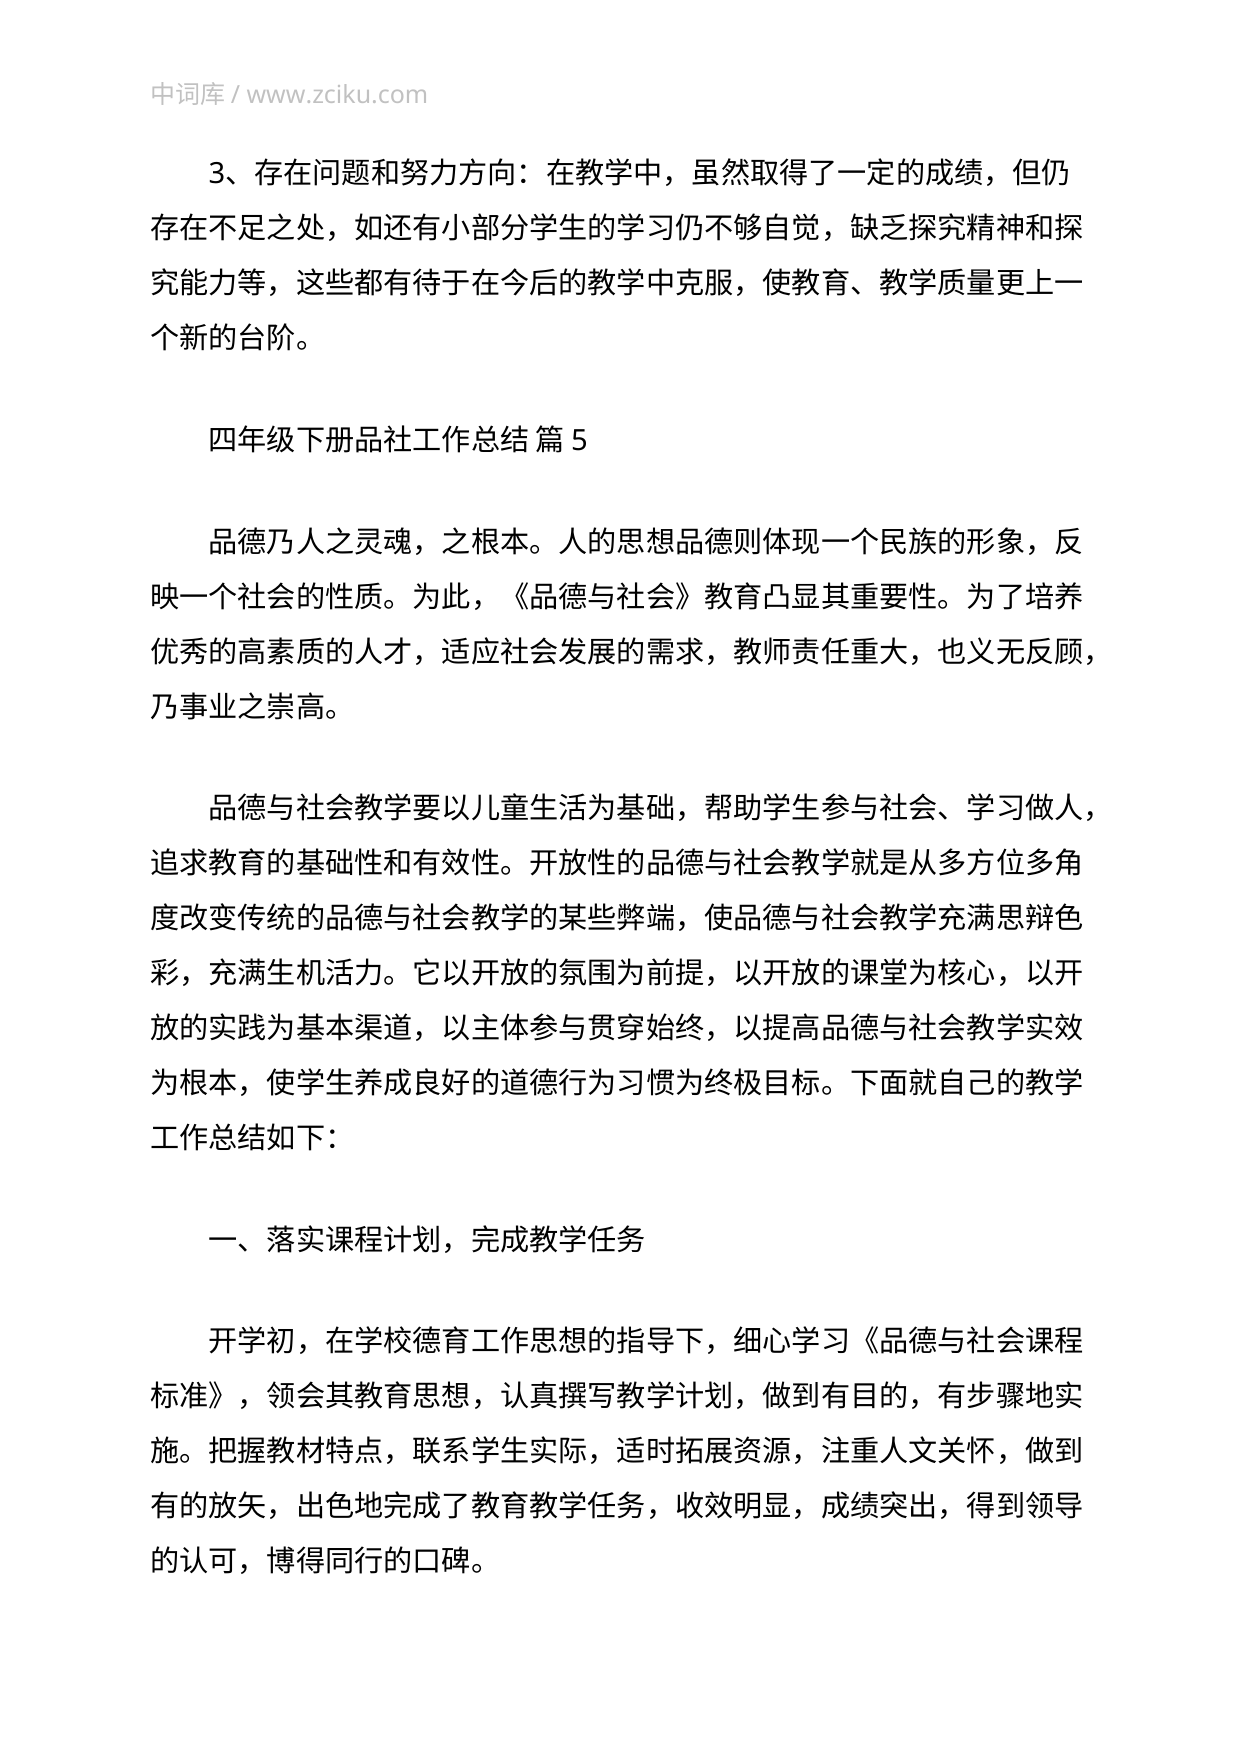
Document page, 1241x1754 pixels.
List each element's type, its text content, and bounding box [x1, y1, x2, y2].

text 一、落实课程计划，完成教学任务 [150, 1216, 1090, 1258]
text 四年级下册品社工作总结 篇5 [150, 417, 1090, 459]
text 开学初，在学校德育工作思想的指导下，细心学习《品德与社会课程标准》，领会其教育思想，认真撰写教学计划，做到有目的，有步骤地实施。把握教材特点，联系学生实际，适时拓展资源，注重人文关怀，做到有的放矢，出色地完成了教育教学任务，收效明显，成绩突出，得到领导的认可，博得同行的口碑。 [150, 1318, 1090, 1580]
text 3、存在问题和努力方向：在教学中，虽然取得了一定的成绩，但仍存在不足之处，如还有小部分学生的学习仍不够自觉，缺乏探究精神和探究能力等，这些都有待于在今后的教学中克服，使教育、教学质量更上一个新的台阶。 [150, 150, 1090, 357]
text 品德乃人之灵魂，之根本。人的思想品德则体现一个民族的形象，反映一个社会的性质。为此，《品德与社会》教育凸显其重要性。为了培养优秀的高素质的人才，适应社会发展的需求，教师责任重大，也义无反顾，乃事业之崇高。 [150, 518, 1090, 726]
text 品德与社会教学要以儿童生活为基础，帮助学生参与社会、学习做人，追求教育的基础性和有效性。开放性的品德与社会教学就是从多方位多角度改变传统的品德与社会教学的某些弊端，使品德与社会教学充满思辩色彩，充满生机活力。它以开放的氛围为前提，以开放的课堂为核心，以开放的实践为基本渠道，以主体参与贯穿始终，以提高品德与社会教学实效为根本，使学生养成良好的道德行为习惯为终极目标。下面就自己的教学工作总结如下： [150, 785, 1090, 1157]
